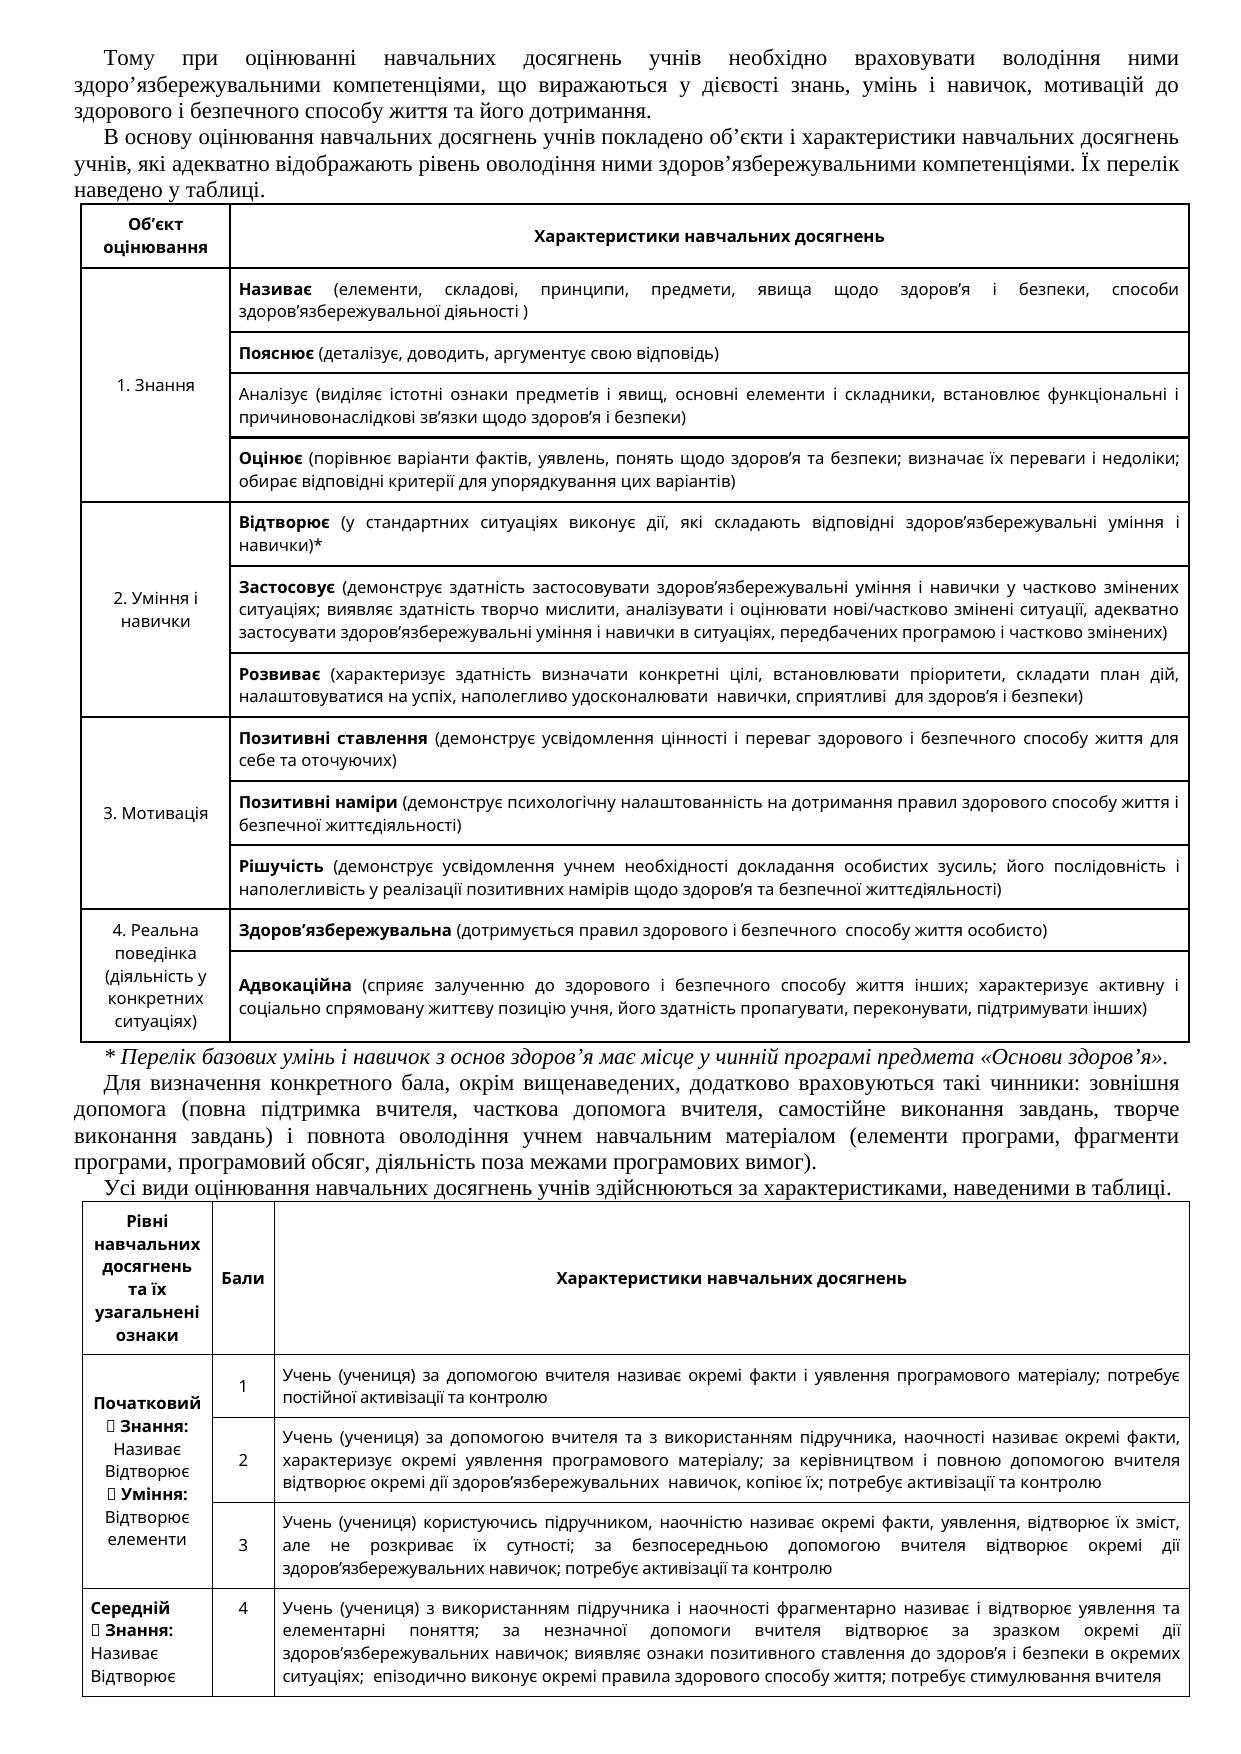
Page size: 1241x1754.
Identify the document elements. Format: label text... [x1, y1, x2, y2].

text В основу оцінювання навчальних досягнень учнів покладено об’єкти і характеристики навчальних досягнень учнів, які адекватно відображають рівень оволодіння ними здоров’язбережувальними компетенціями. Їх перелік наведено у таблиці. [74, 123, 1181, 202]
table_cell Аналізує (виділяє істотні ознаки предметів і явищ, основні елементи і складники, встановлює функціональні і причиново­наслідкові зв’язки щодо здоров’я і безпеки) [231, 374, 1188, 436]
table_cell 4 [213, 1589, 274, 1696]
table_cell Застосовує (демонструє здатність застосовувати здоров’язбережувальні уміння і навички у частково змінених ситуаціях; виявляє здатність творчо мислити, аналізувати і оцінювати нові/частково змінені ситуації, адекватно застосувати здоров’язбережувальні уміння і навички в ситуаціях, передбачених програмою і частково змінених) [231, 567, 1188, 652]
table_header Бали [213, 1202, 274, 1354]
text * Перелік базових умінь і навичок з основ здоров’я має місце у чинній програмі предмета «Основи здоров’я». [74, 1043, 1181, 1069]
text Усі види оцінювання навчальних досягнень учнів здійснюються за характеристиками, наведеними в таблиці. [74, 1174, 1181, 1201]
table_cell Позитивні ставлення (демонструє усвідомлення цінності і переваг здорового і безпечного способу життя для себе та оточуючих) [231, 718, 1188, 780]
table_cell Учень (учениця) користуючись підручником, наочністю називає окремі факти, уявлення, відтворює їх зміст, але не розкриває їх сутності; за безпосередньою допомогою вчителя відтворює окремі дії здоров’язбережувальних навичок; потребує активізації та контролю [275, 1503, 1189, 1587]
table_cell Розвиває (характеризує здатність визначати конкретні цілі, встановлювати пріоритети, складати план дій, налаштовуватися на успіх, наполегливо удосконалювати навички, сприятливі для здоров’я і безпеки) [231, 654, 1188, 716]
table_cell Оцінює (порівнює варіанти фактів, уявлень, понять щодо здоров’я та безпеки; визначає їх переваги і недоліки; обирає відповідні критерії для упорядкування цих варіантів) [231, 439, 1188, 501]
table_cell Позитивні наміри (демонструє психологічну налаштованність на дотримання правил здорового способу життя і безпечної життєдіяльності) [231, 782, 1188, 844]
table_cell 3. Мотивація [82, 718, 229, 908]
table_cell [83, 1589, 212, 1696]
table_header Характеристики навчальних досягнень [231, 205, 1188, 267]
table_cell Називає (елементи, складові, принципи, предмети, явища щодо здоров’я і безпеки, способи здоров’язбережувальної діяьності ) [231, 269, 1188, 331]
text Для визначення конкретного бала, окрім вищенаведених, додатково враховуються такі чинники: зовнішня допомога (повна підтримка вчителя, часткова допомога вчителя, самостійне виконання завдань, творче виконання завдань) і повнота оволодіння учнем навчальним матеріалом (елементи програми, фрагменти програми, програмовий обсяг, діяльність поза межами програмових вимог). [74, 1069, 1181, 1174]
table_header Характеристики навчальних досягнень [275, 1202, 1189, 1354]
text Тому при оцінюванні навчальних досягнень учнів необхідно враховувати володіння ними здоро’язбережувальними компетенціями, що виражаються у дієвості знань, умінь і навичок, мотивацій до здорового і безпечного способу життя та його дотримання. [74, 44, 1181, 123]
table_cell Відтворює (у стандартних ситуаціях виконує дії, які складають відповідні здоров’язбережувальні уміння і навички)* [231, 503, 1188, 565]
table_cell 4. Реальна поведінка (діяльність у конкретних ситуаціях) [82, 910, 229, 1041]
table_cell Адвокаційна (сприяє залученню до здорового і безпечного способу життя інших; характеризує активну і соціально спрямовану життєву позицію учня, його здатність пропагувати, переконувати, підтримувати інших) [231, 952, 1188, 1041]
table_cell Учень (учениця) за допомогою вчителя називає окремі факти і уявлення програмового матеріалу; потребує постійної активізації та контролю [275, 1355, 1189, 1417]
table_cell 3 [213, 1503, 274, 1587]
table_cell Здоров’язбережувальна (дотримується правил здорового і безпечного способу життя особисто) [231, 910, 1188, 950]
table_cell 1. Знання [82, 269, 229, 501]
table_cell Учень (учениця) з використанням підручника і наочності фрагментарно називає і відтворює уявлення та елементарні поняття; за незначної допомоги вчителя відтворює за зразком окремі дії здоров’язбережувальних навичок; виявляє ознаки позитивного ставлення до здоров’я і безпеки в окремих ситуаціях; епізодично виконує окремі правила здорового способу життя; потребує стимулювання вчителя [275, 1589, 1189, 1696]
table_cell Пояснює (деталізує, доводить, аргументує свою відповідь) [231, 333, 1188, 372]
table_cell Учень (учениця) за допомогою вчителя та з використанням підручника, наочності називає окремі факти, характеризує окремі уявлення програмового матеріалу; за керівництвом і повною допомогою вчителя відтворює окремі дії здоров’язбережувальних навичок, копіює їх; потребує активізації та контролю [275, 1418, 1189, 1502]
table_header Рівні навчальних досягнень та їх узагальнені ознаки [83, 1202, 212, 1354]
table_cell Рішучість (демонструє усвідомлення учнем необхідності докладання особистих зусиль; його послідовність і наполегливість у реалізації позитивних намірів щодо здоров’я та безпечної життєдіяльності) [231, 846, 1188, 908]
table_cell 2 [213, 1418, 274, 1502]
table_cell 2. Уміння і навички [82, 503, 229, 716]
table_cell Початковий  Знання: Називає Відтворює  Уміння: Відтворює елементи [83, 1355, 212, 1587]
table_cell 1 [213, 1355, 274, 1417]
table_header Об’єкт оцінювання [82, 205, 229, 267]
